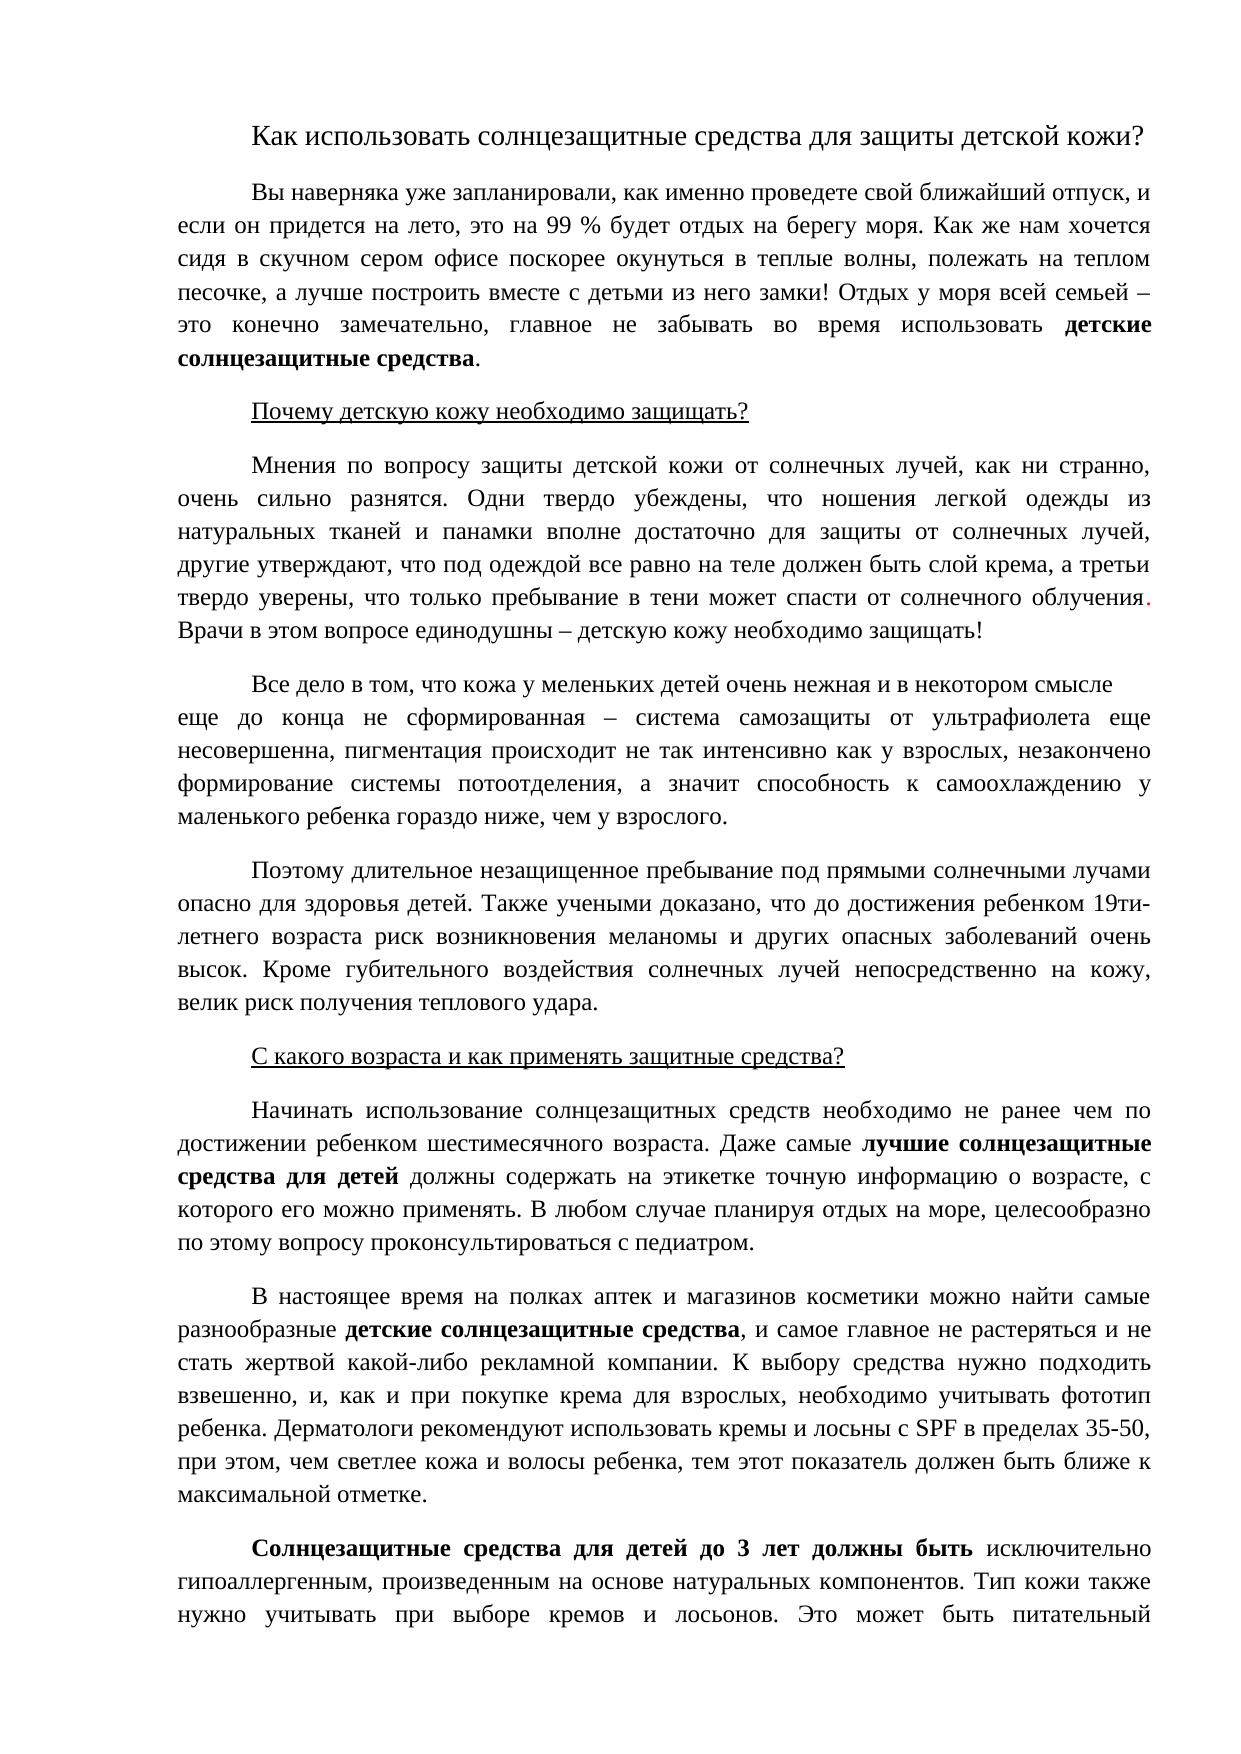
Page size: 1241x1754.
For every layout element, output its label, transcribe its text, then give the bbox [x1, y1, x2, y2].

text Почему детскую кожу необходимо защищать? [177, 396, 1152, 425]
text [177, 1533, 1152, 1628]
text Вы наверняка уже запланировали, как именно проведете свой ближайший отпуск, и если он придется на лето, это на 99 % будет отдых на берегу моря. Как же нам хочется сидя в скучном сером офисе поскорее окунуться в теплые волны, полежать на теплом песочке, а лучше построить вместе с детьми из него замки! Отдых у моря всей семьей – это конечно замечательно, главное не забывать во время использовать детские солнцезащитные средства. [177, 177, 1152, 371]
text В настоящее время на полках аптек и магазинов косметики можно найти самые разнообразные детские солнцезащитные средства, и самое главное не растеряться и не стать жертвой какой-либо рекламной компании. К выбору средства нужно подходить взвешенно, и, как и при покупке крема для взрослых, необходимо учитывать фототип ребенка. Дерматологи рекомендуют использовать кремы и лосьны с SPF в пределах 35-50, при этом, чем светлее кожа и волосы ребенка, тем этот показатель должен быть ближе к максимальной отметке. [177, 1281, 1152, 1508]
text Как использовать солнцезащитные средства для защиты детской кожи? [177, 118, 1152, 152]
text Все дело в том, что кожа у меленьких детей очень нежная и в некотором смысле еще до конца не сформированная – система самозащиты от ультрафиолета еще несовершенна, пигментация происходит не так интенсивно как у взрослых, незакончено формирование системы потоотделения, а значит способность к самоохлаждению у маленького ребенка гораздо ниже, чем у взрослого. [177, 669, 1152, 830]
text Мнения по вопросу защиты детской кожи от солнечных лучей, как ни странно, очень сильно разнятся. Одни твердо убеждены, что ношения легкой одежды из натуральных тканей и панамки вполне достаточно для защиты от солнечных лучей, другие утверждают, что под одеждой все равно на теле должен быть слой крема, а третьи твердо уверены, что только пребывание в тени может спасти от солнечного облучения. Врачи в этом вопросе единодушны – детскую кожу необходимо защищать! [177, 450, 1152, 644]
text Начинать использование солнцезащитных средств необходимо не ранее чем по достижении ребенком шестимесячного возраста. Даже самые лучшие солнцезащитные средства для детей должны содержать на этикетке точную информацию о возрасте, с которого его можно применять. В любом случае планируя отдых на море, целесообразно по этому вопросу проконсультироваться с педиатром. [177, 1095, 1152, 1256]
text Поэтому длительное незащищенное пребывание под прямыми солнечными лучами опасно для здоровья детей. Также учеными доказано, что до достижения ребенком 19ти-летнего возраста риск возникновения меланомы и других опасных заболеваний очень высок. Кроме губительного воздействия солнечных лучей непосредственно на кожу, велик риск получения теплового удара. [177, 855, 1152, 1016]
text С какого возраста и как применять защитные средства? [177, 1041, 1152, 1070]
